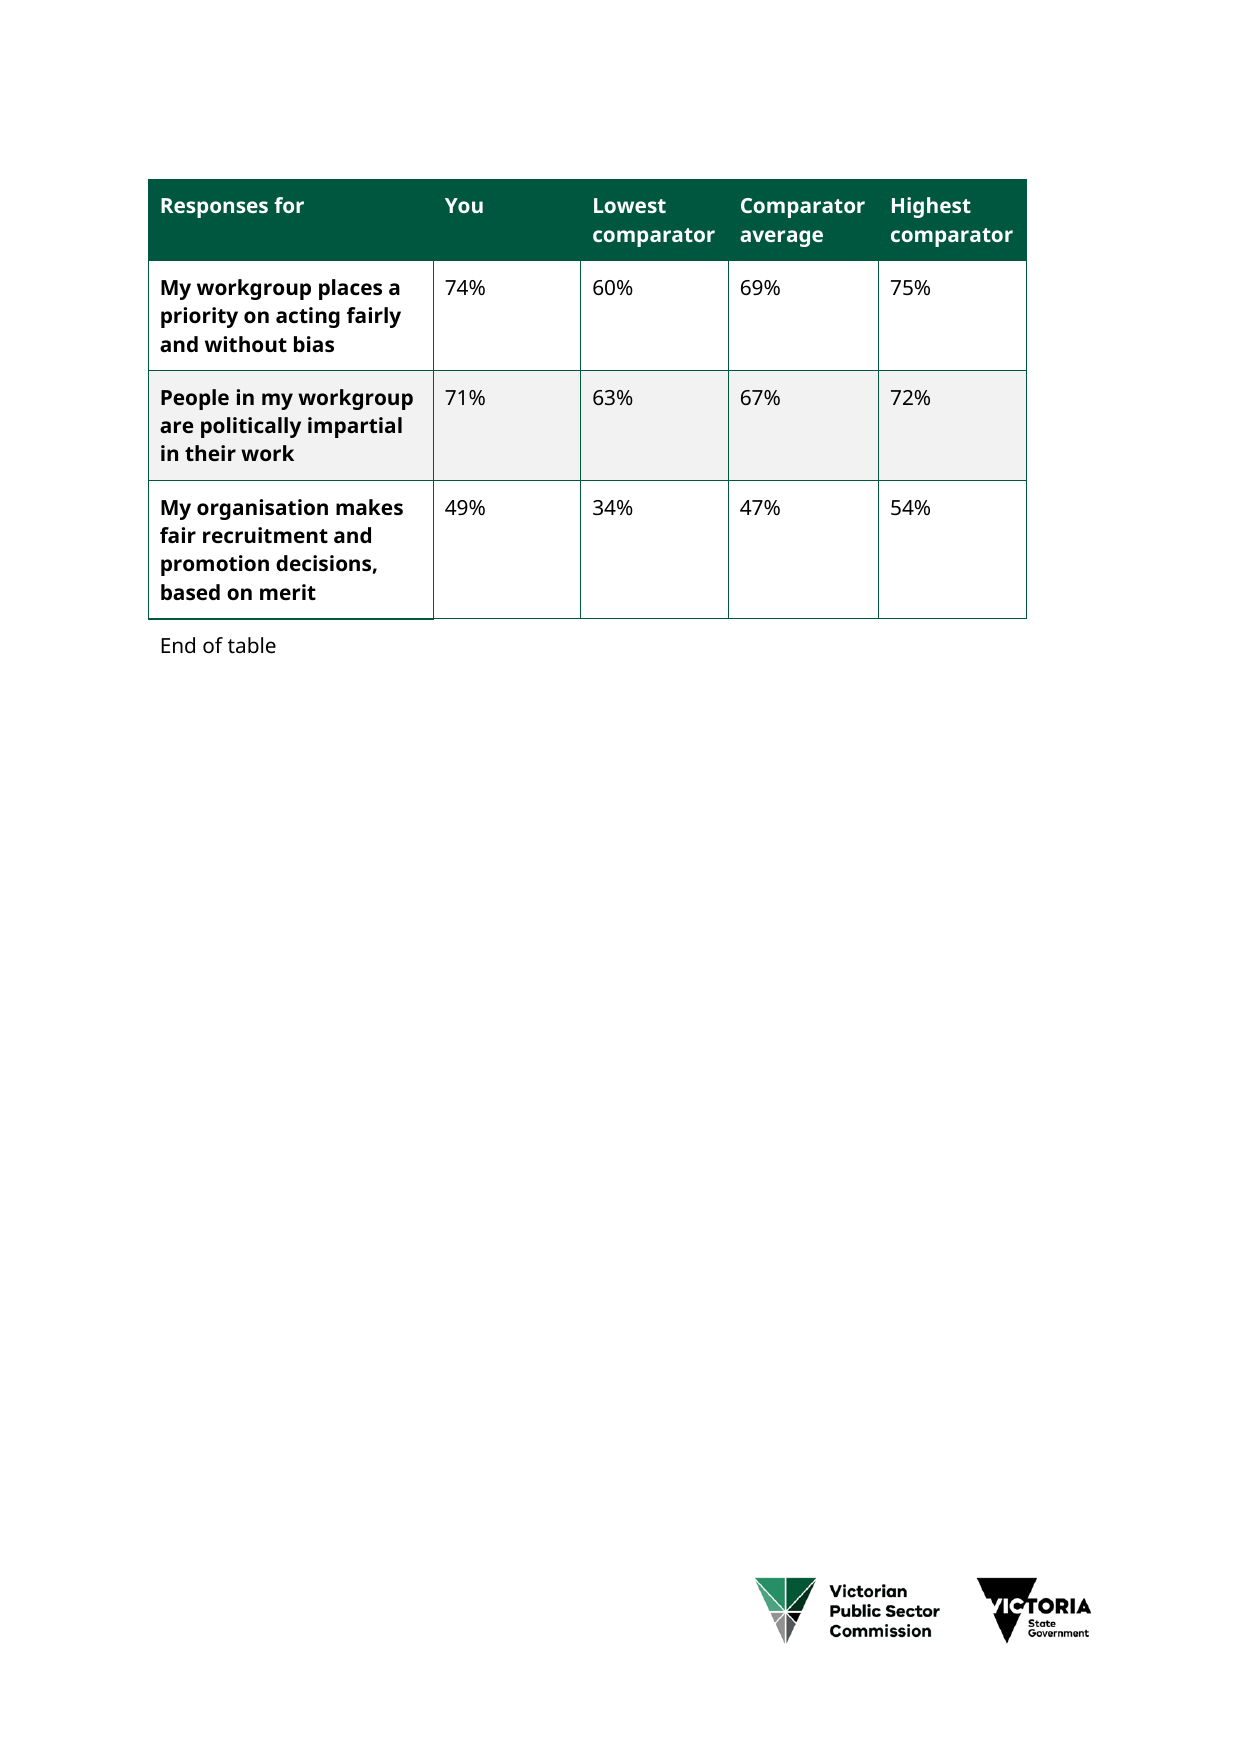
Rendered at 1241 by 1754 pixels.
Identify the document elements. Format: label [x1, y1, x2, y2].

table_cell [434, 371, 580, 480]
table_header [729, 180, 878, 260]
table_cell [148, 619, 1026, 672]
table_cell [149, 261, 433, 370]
picture [754, 1577, 1093, 1645]
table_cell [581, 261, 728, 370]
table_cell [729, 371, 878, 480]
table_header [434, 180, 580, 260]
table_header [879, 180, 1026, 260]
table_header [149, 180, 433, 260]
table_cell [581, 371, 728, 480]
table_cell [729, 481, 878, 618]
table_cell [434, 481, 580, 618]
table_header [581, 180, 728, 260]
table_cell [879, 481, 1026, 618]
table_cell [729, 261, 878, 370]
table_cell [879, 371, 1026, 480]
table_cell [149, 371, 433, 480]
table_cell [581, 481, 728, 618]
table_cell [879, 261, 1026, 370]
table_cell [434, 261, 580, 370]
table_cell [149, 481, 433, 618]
